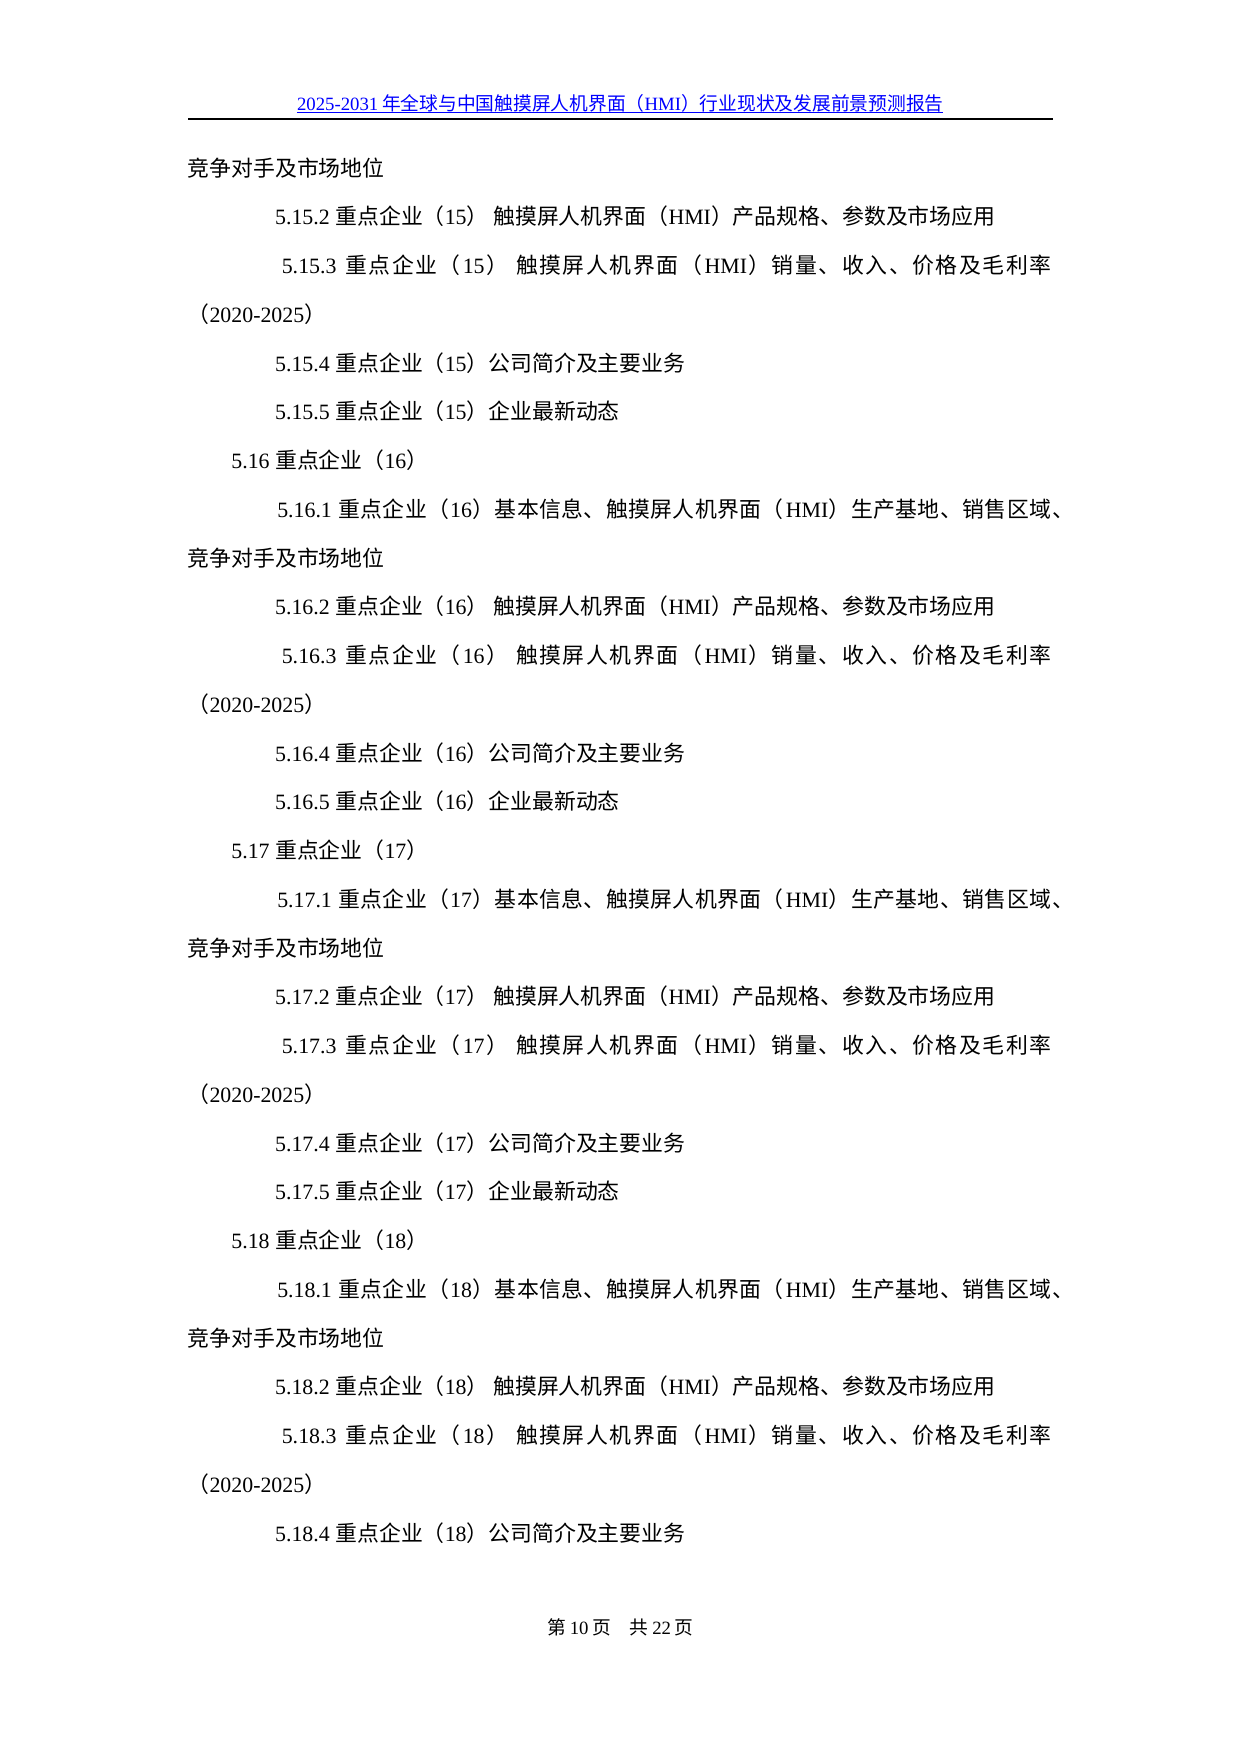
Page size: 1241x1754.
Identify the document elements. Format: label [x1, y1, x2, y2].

text [187, 150, 1053, 1548]
